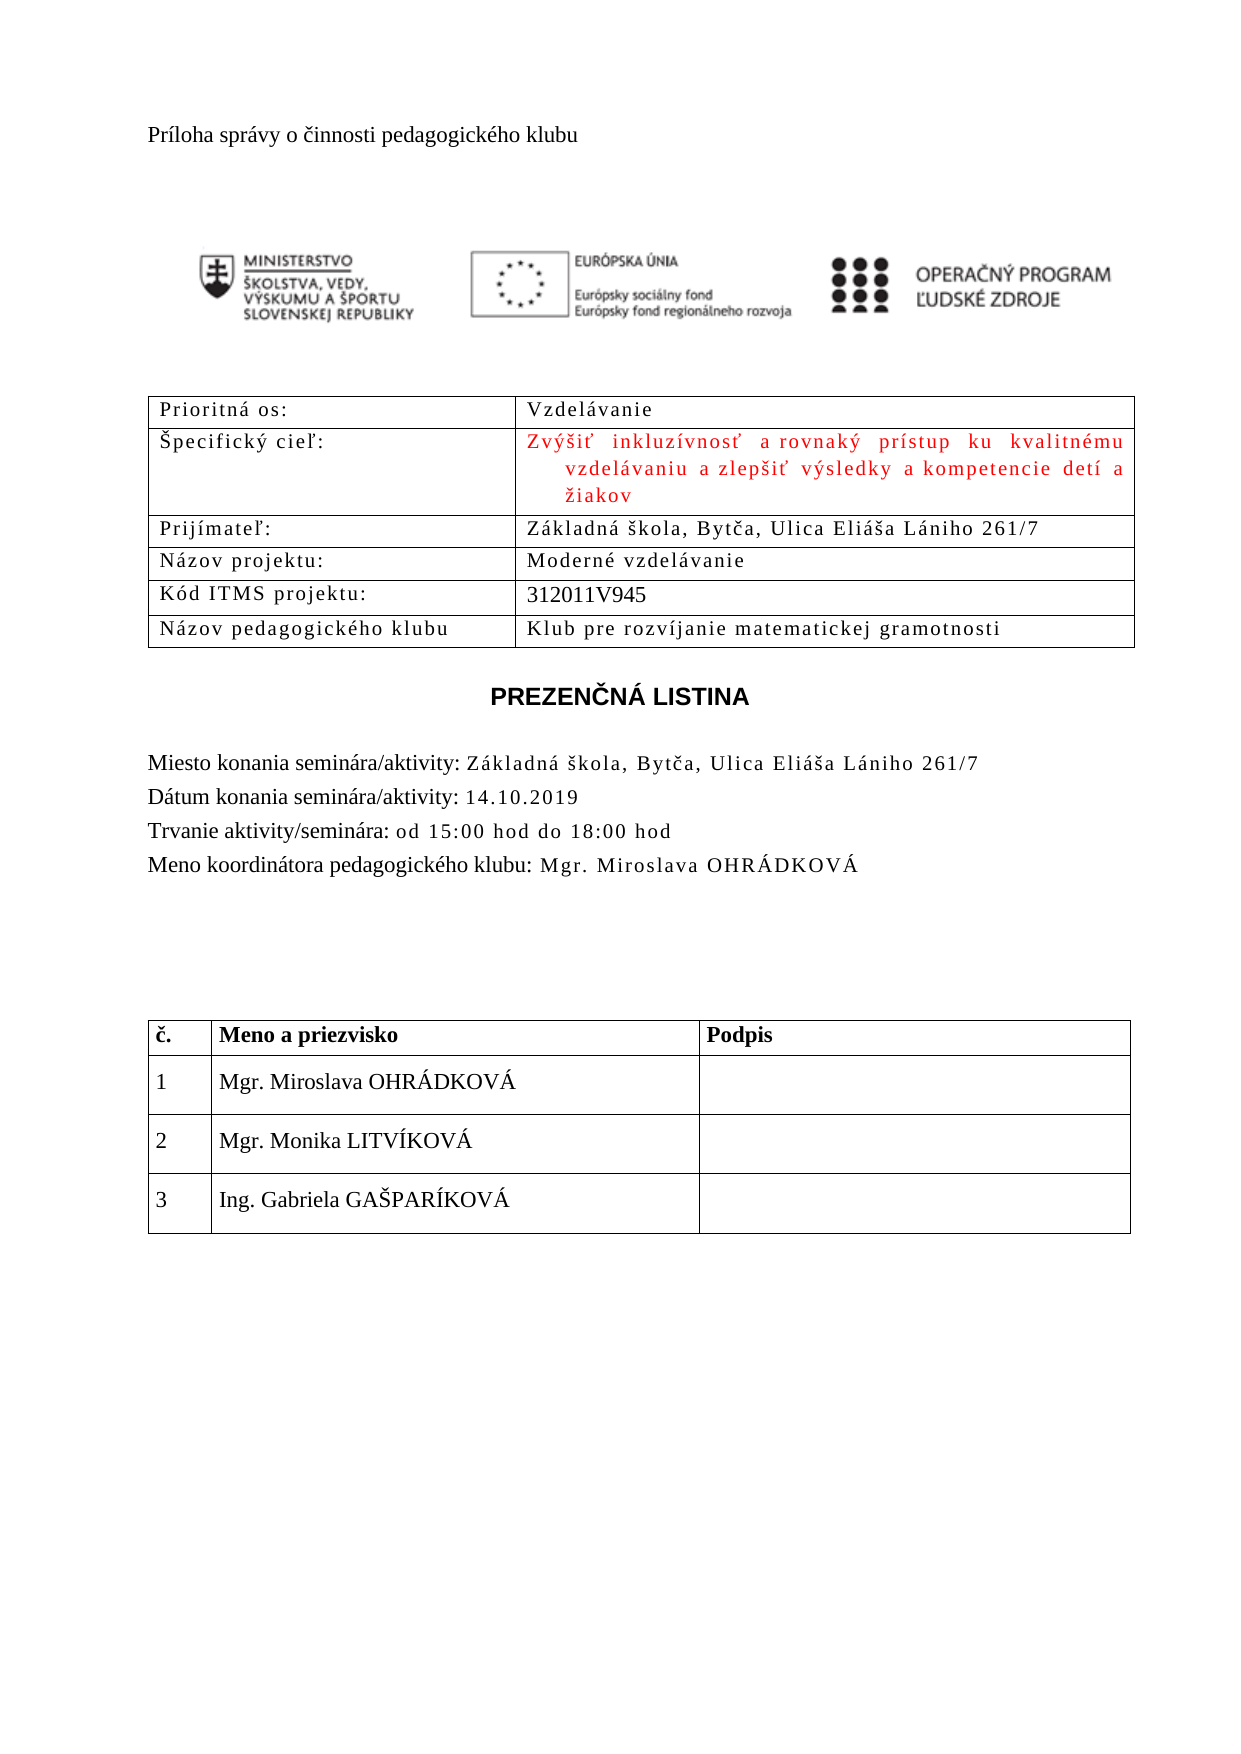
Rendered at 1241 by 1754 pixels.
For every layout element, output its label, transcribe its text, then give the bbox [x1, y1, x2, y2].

table_cell Prijímateľ: [149, 516, 515, 547]
table_cell [700, 1174, 1130, 1232]
text Dátum konania seminára/aktivity: 14.10.2019 [147, 783, 1097, 809]
table_cell Moderné vzdelávanie [516, 548, 1134, 580]
table_cell Názov projektu: [149, 548, 515, 580]
text Príloha správy o činnosti pedagogického klubu [147, 121, 1094, 148]
subtitle PREZENČNÁ LISTINA [147, 682, 1092, 711]
table_cell Mgr. Miroslava OHRÁDKOVÁ [212, 1056, 699, 1114]
table_header Meno a priezvisko [212, 1021, 699, 1055]
text Miesto konania seminára/aktivity: Základná škola, Bytča, Ulica Eliáša Lániho 261/7 [147, 749, 1097, 776]
table_cell 3 [149, 1174, 211, 1232]
table_cell 1 [149, 1056, 211, 1114]
table_cell [700, 1115, 1130, 1173]
table_cell Názov pedagogického klubu [149, 616, 515, 647]
table_cell Zvýšiť inkluzívnosť a rovnaký prístup ku kvalitnému vzdelávaniu a zlepšiť výsledky a kompetencie detí a žiakov [516, 429, 1134, 514]
table_cell Špecifický cieľ: [149, 429, 515, 514]
table_cell 2 [149, 1115, 211, 1173]
text Meno koordinátora pedagogického klubu: Mgr. Miroslava OHRÁDKOVÁ [147, 851, 1097, 877]
table_cell [700, 1056, 1130, 1114]
table_cell Základná škola, Bytča, Ulica Eliáša Lániho 261/7 [516, 516, 1134, 547]
table_cell 312011V945 [516, 581, 1134, 615]
table_cell Ing. Gabriela GAŠPARÍKOVÁ [212, 1174, 699, 1232]
table_header Podpis [700, 1021, 1130, 1055]
picture [186, 231, 1127, 355]
table_cell Kód ITMS projektu: [149, 581, 515, 615]
table_header č. [149, 1021, 211, 1055]
text Trvanie aktivity/seminára: od 15:00 hod do 18:00 hod [147, 817, 1097, 843]
table_header Vzdelávanie [516, 397, 1134, 428]
table_cell Mgr. Monika LITVÍKOVÁ [212, 1115, 699, 1173]
table_cell Klub pre rozvíjanie matematickej gramotnosti [516, 616, 1134, 647]
table_header Prioritná os: [149, 397, 515, 428]
